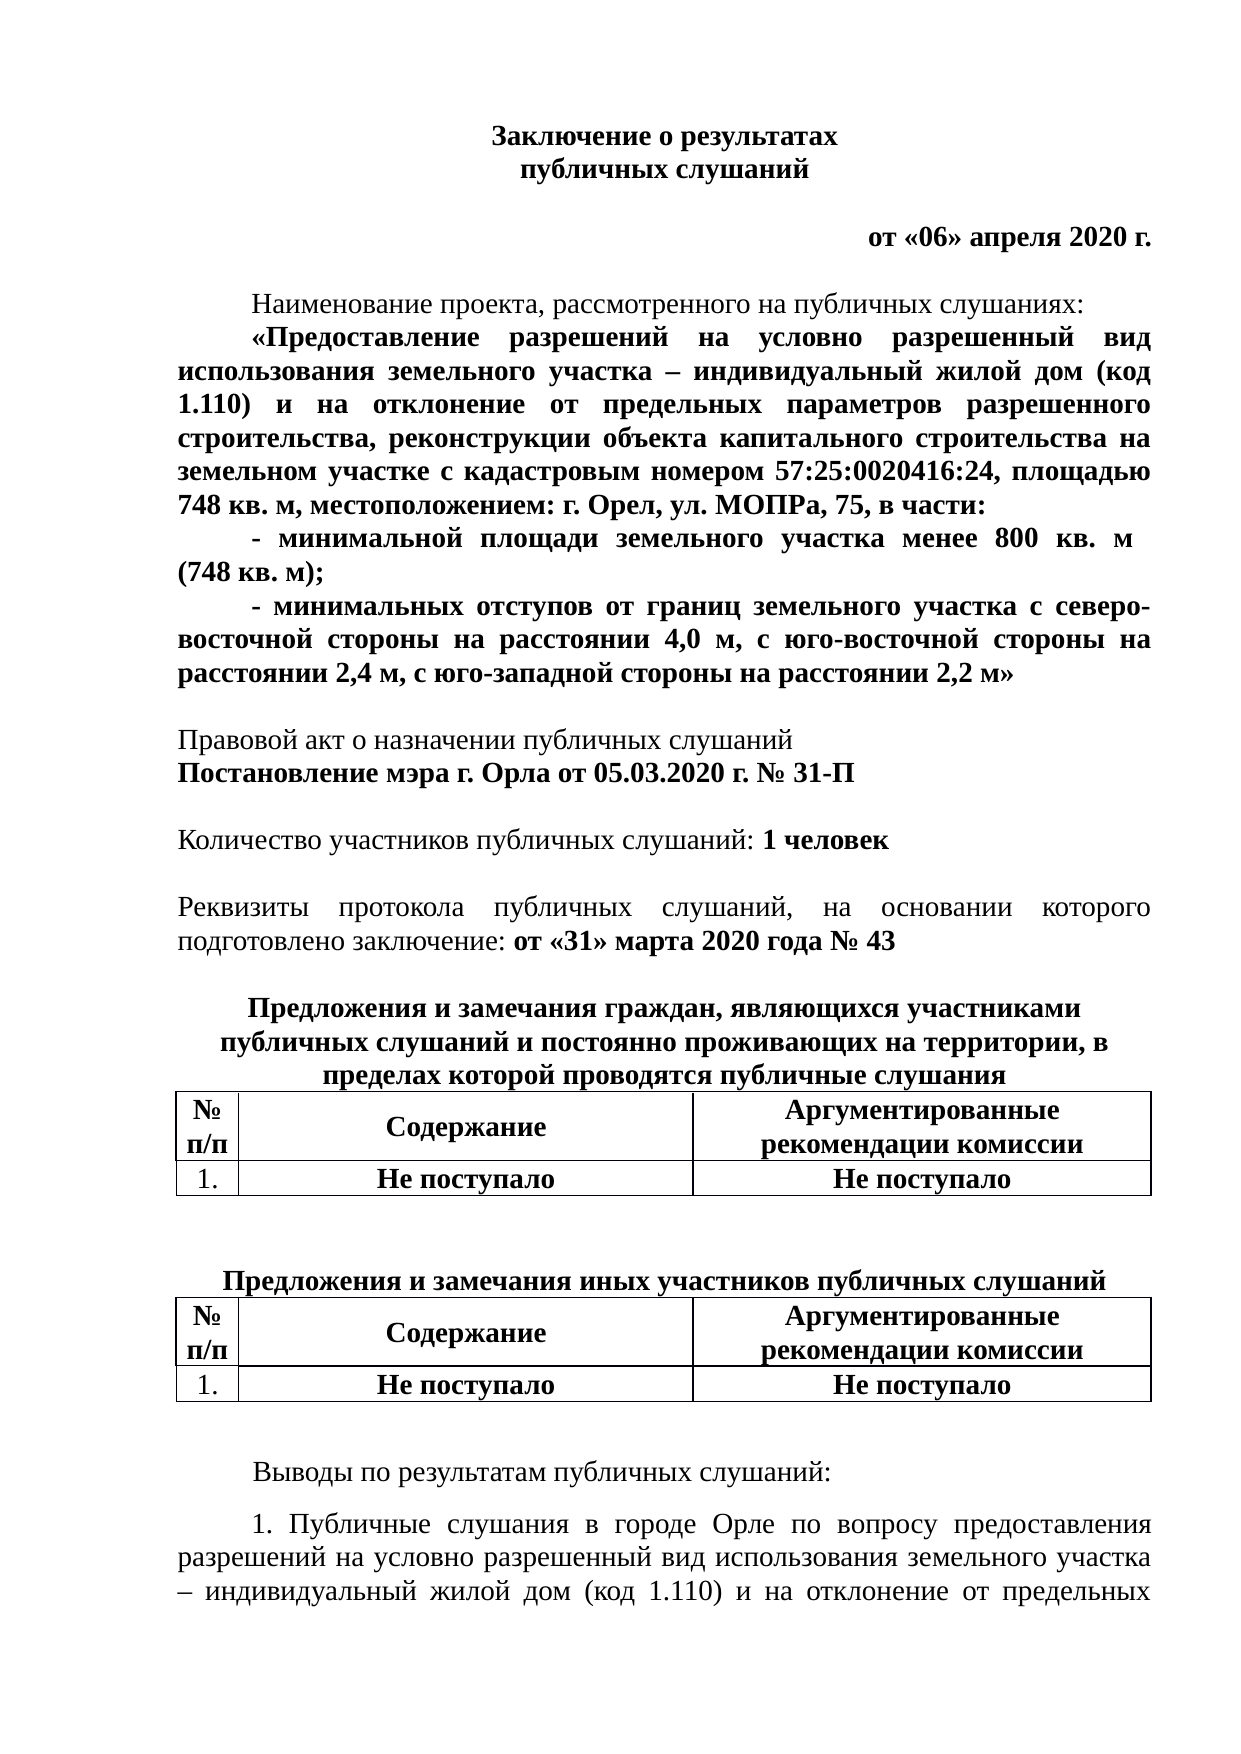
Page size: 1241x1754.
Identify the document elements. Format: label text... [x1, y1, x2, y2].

text Реквизиты протокола публичных слушаний, на основании которого подготовлено заключение: от «31» марта 2020 года № 43 [177, 889, 1152, 957]
text публичных слушаний [177, 152, 1152, 185]
table_cell Не поступало [694, 1161, 1150, 1194]
table_cell Не поступало [694, 1367, 1150, 1401]
text Предложения и замечания иных участников публичных слушаний [177, 1263, 1152, 1297]
table_cell Не поступало [239, 1161, 692, 1194]
text «Предоставление разрешений на условно разрешенный вид использования земельного участка – индивидуальный жилой дом (код 1.110) и на отклонение от предельных параметров разрешенного строительства, реконструкции объекта капитального строительства на земельном участке с кадастровым номером 57:25:0020416:24, площадью 748 кв. м, местоположением: г. Орел, ул. МОПРа, 75, в части: [177, 319, 1152, 521]
text Количество участников публичных слушаний: 1 человек [177, 822, 1152, 856]
text Наименование проекта, рассмотренного на публичных слушаниях: [177, 286, 1152, 319]
text от «06» апреля 2020 г. [177, 219, 1152, 252]
table_cell 1. [177, 1366, 238, 1401]
table_header Аргументированные рекомендации комиссии [694, 1298, 1150, 1365]
table_header № п/п [177, 1092, 238, 1159]
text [177, 1506, 1152, 1606]
table_header Аргументированные рекомендации комиссии [694, 1092, 1150, 1159]
text - минимальной площади земельного участка менее 800 кв. м (748 кв. м); [177, 521, 1152, 588]
text - минимальных отступов от границ земельного участка с северо-восточной стороны на расстоянии 4,0 м, с юго-восточной стороны на расстоянии 2,4 м, с юго-западной стороны на расстоянии 2,2 м» [177, 588, 1152, 688]
table_header Содержание [239, 1298, 692, 1365]
table_cell Не поступало [239, 1367, 692, 1401]
table_header Содержание [239, 1092, 693, 1159]
table_header № п/п [177, 1298, 238, 1365]
table_cell 1. [177, 1161, 238, 1194]
text Выводы по результатам публичных слушаний: [252, 1454, 1152, 1487]
text Заключение о результатах [177, 118, 1152, 152]
text Предложения и замечания граждан, являющихся участниками публичных слушаний и постоянно проживающих на территории, в пределах которой проводятся публичные слушания [177, 990, 1152, 1091]
text Правовой акт о назначении публичных слушаний [177, 722, 1152, 755]
text Постановление мэра г. Орла от 05.03.2020 г. № 31-П [177, 755, 1152, 789]
